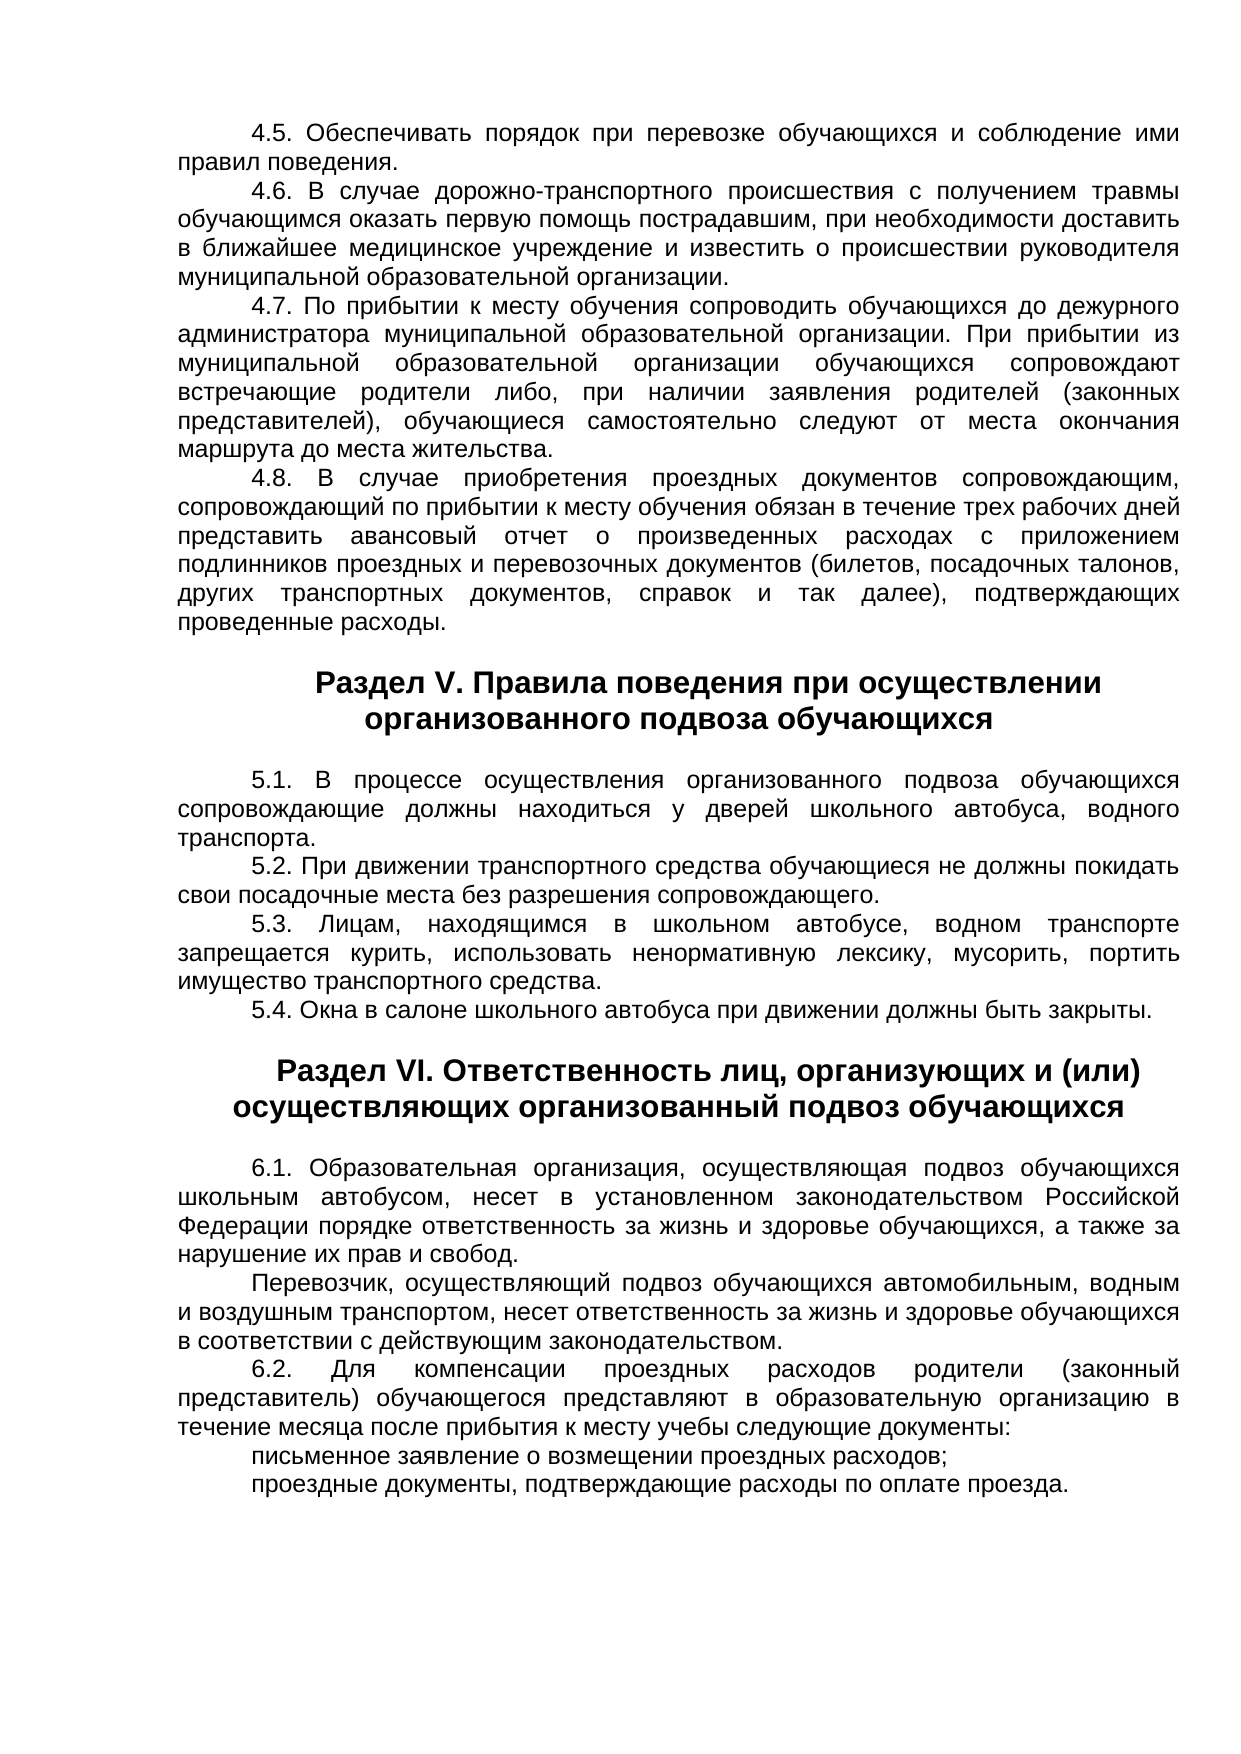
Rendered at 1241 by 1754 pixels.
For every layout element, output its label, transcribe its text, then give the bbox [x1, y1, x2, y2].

text 6.1. Образовательная организация, осуществляющая подвоз обучающихся школьным автобусом, несет в установленном законодательством Российской Федерации порядке ответственность за жизнь и здоровье обучающихся, а также за нарушение их прав и свобод. [177, 1153, 1181, 1268]
text проездные документы, подтверждающие расходы по оплате проезда. [177, 1469, 1181, 1498]
text 5.2. При движении транспортного средства обучающиеся не должны покидать свои посадочные места без разрешения сопровождающего. [177, 851, 1181, 909]
text 6.2. Для компенсации проездных расходов родители (законный представитель) обучающегося представляют в образовательную организацию в течение месяца после прибытия к месту учебы следующие документы: [177, 1354, 1181, 1441]
text письменное заявление о возмещении проездных расходов; [177, 1441, 1181, 1469]
text 5.1. В процессе осуществления организованного подвоза обучающихся сопровождающие должны находиться у дверей школьного автобуса, водного транспорта. [177, 765, 1181, 851]
text 4.6. В случае дорожно-транспортного происшествия с получением травмы обучающимся оказать первую помощь пострадавшим, при необходимости доставить в ближайшее медицинское учреждение и известить о происшествии руководителя муниципальной образовательной организации. [177, 176, 1181, 291]
text 4.8. В случае приобретения проездных документов сопровождающим, сопровождающий по прибытии к месту обучения обязан в течение трех рабочих дней представить авансовый отчет о произведенных расходах с приложением подлинников проездных и перевозочных документов (билетов, посадочных талонов, других транспортных документов, справок и так далее), подтверждающих проведенные расходы. [177, 463, 1181, 636]
text 4.5. Обеспечивать порядок при перевозке обучающихся и соблюдение ими правил поведения. [177, 118, 1181, 176]
text 4.7. По прибытии к месту обучения сопроводить обучающихся до дежурного администратора муниципальной образовательной организации. При прибытии из муниципальной образовательной организации обучающихся сопровождают встречающие родители либо, при наличии заявления родителей (законных представителей), обучающиеся самостоятельно следуют от места окончания маршрута до места жительства. [177, 291, 1181, 463]
text 5.3. Лицам, находящимся в школьном автобусе, водном транспорте запрещается курить, использовать ненормативную лексику, мусорить, портить имущество транспортного средства. [177, 909, 1181, 995]
text 5.4. Окна в салоне школьного автобуса при движении должны быть закрыты. [177, 995, 1181, 1024]
text Раздел VI. Ответственность лиц, организующих и (или) осуществляющих организованный подвоз обучающихся [177, 1052, 1181, 1124]
text Раздел V. Правила поведения при осуществлении организованного подвоза обучающихся [177, 664, 1181, 736]
text Перевозчик, осуществляющий подвоз обучающихся автомобильным, водным и воздушным транспортом, несет ответственность за жизнь и здоровье обучающихся в соответствии с действующим законодательством. [177, 1268, 1181, 1354]
